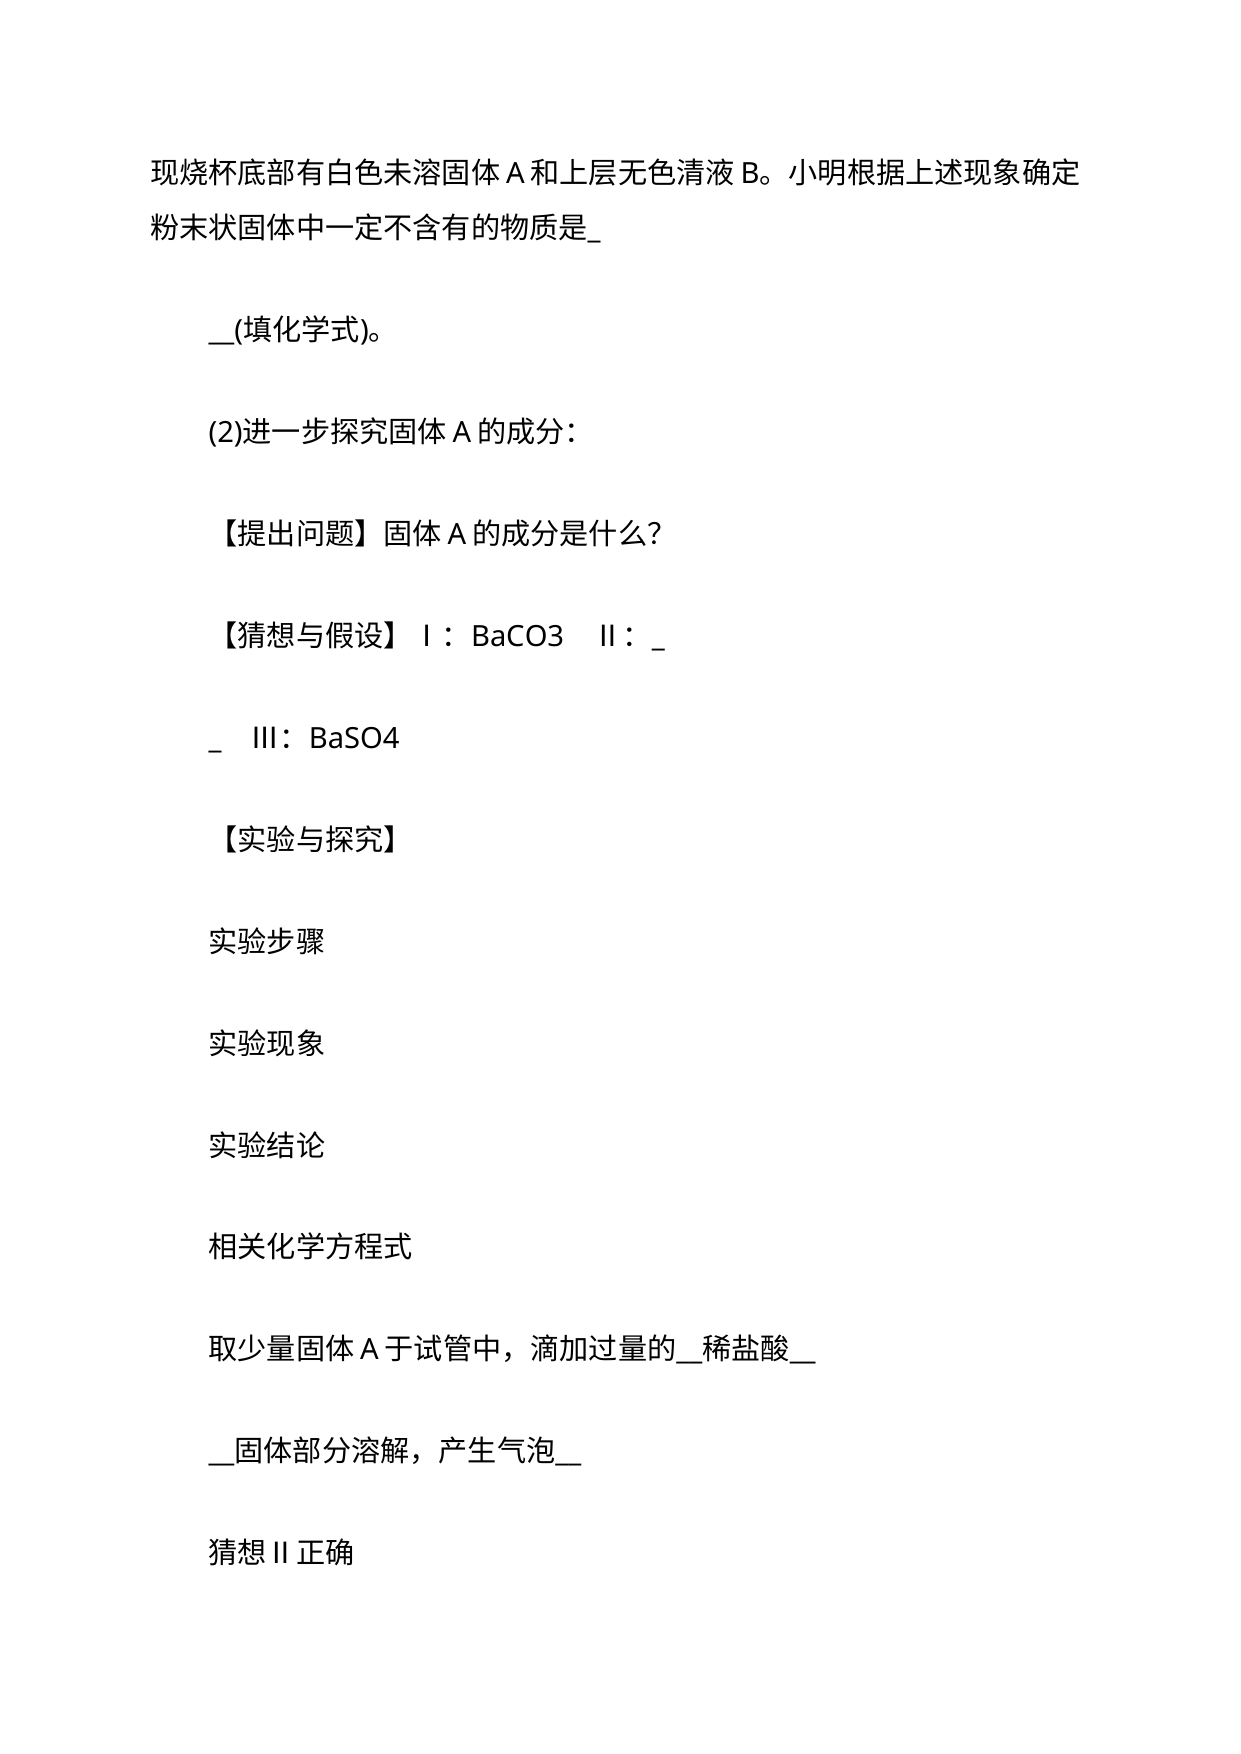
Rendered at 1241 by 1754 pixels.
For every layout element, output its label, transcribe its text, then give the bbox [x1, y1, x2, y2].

text __固体部分溶解，产生气泡__ [150, 1428, 1090, 1470]
text 实验现象 [150, 1020, 1090, 1063]
text 实验结论 [150, 1122, 1090, 1164]
text (2)进一步探究固体A的成分： [150, 409, 1090, 451]
text _ Ⅲ：BaSO4 [150, 715, 1090, 757]
text 【提出问题】固体A的成分是什么？ [150, 511, 1090, 553]
text 【猜想与假设】Ⅰ：BaCO3 Ⅱ：_ [150, 613, 1090, 655]
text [150, 150, 1090, 247]
text 取少量固体A于试管中，滴加过量的__稀盐酸__ [150, 1326, 1090, 1368]
text 猜想Ⅱ正确 [150, 1530, 1090, 1572]
text 相关化学方程式 [150, 1224, 1090, 1266]
text __(填化学式)。 [150, 307, 1090, 349]
text 实验步骤 [150, 919, 1090, 961]
text 【实验与探究】 [150, 817, 1090, 859]
